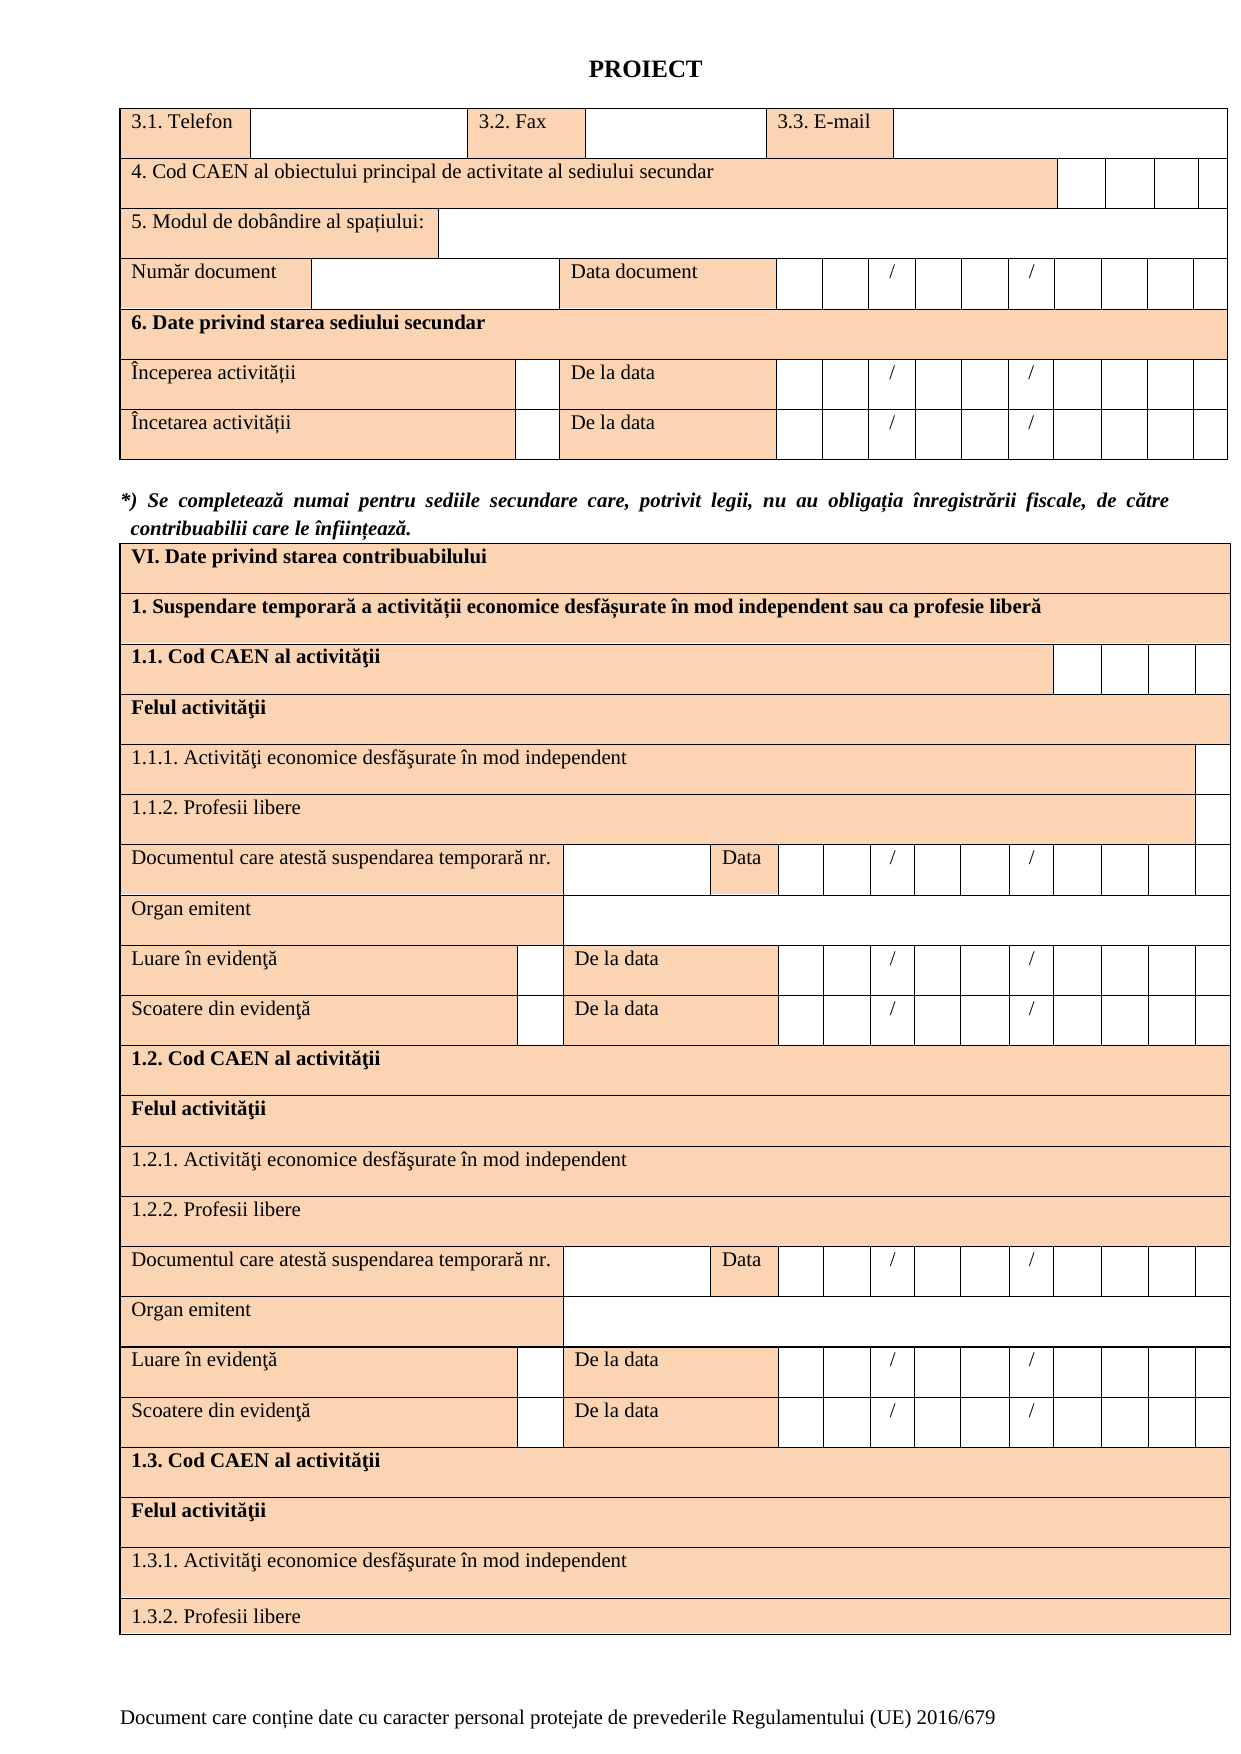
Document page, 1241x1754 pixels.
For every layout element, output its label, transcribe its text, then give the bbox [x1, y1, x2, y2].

table_cell 1.2.1. Activităţi economice desfăşurate în mod independent [121, 1147, 1230, 1196]
table_cell [916, 410, 961, 459]
table_cell [1054, 645, 1101, 694]
table_cell [251, 109, 467, 158]
table_cell [824, 845, 870, 894]
table_cell [1102, 845, 1148, 894]
table_cell Organ emitent [121, 1297, 563, 1346]
table_cell 1.3. Cod CAEN al activităţii [121, 1448, 1230, 1497]
table_cell [564, 1247, 710, 1296]
table_cell [1149, 946, 1195, 995]
table_cell / [1010, 845, 1053, 894]
table_cell 3.3. E-mail [767, 109, 893, 158]
table_cell 1.2.2. Profesii libere [121, 1197, 1230, 1246]
table_cell 4. Cod CAEN al obiectului principal de activitate al sediului secundar [121, 159, 1057, 208]
table_cell De la data [564, 1398, 778, 1447]
table_cell [1149, 845, 1195, 894]
table_cell / [1010, 946, 1053, 995]
table_cell [564, 1297, 1230, 1346]
table_cell [1199, 159, 1227, 208]
text *) Se completează numai pentru sediile secundare care, potrivit legii, nu au obligația înregistrării fiscale, de către contribuabilii care le înființează. [120, 488, 1171, 539]
table_cell Felul activităţii [121, 1498, 1230, 1547]
table_cell [1196, 845, 1230, 894]
table_cell / [1009, 259, 1054, 308]
table_cell [915, 845, 960, 894]
table_cell Modul de dobândire al spațiului: [121, 209, 438, 258]
table_cell Suspendare temporară a activității economice desfășurate în mod independent sau ca profesie liberă [121, 594, 1230, 643]
table_cell [1102, 946, 1148, 995]
table_cell / [871, 1398, 914, 1447]
table_cell [439, 209, 1227, 258]
table_cell 1.2. Cod CAEN al activităţii [121, 1046, 1230, 1095]
table_cell [962, 360, 1008, 409]
table_cell [915, 1398, 960, 1447]
table_cell 1.1. Cod CAEN al activităţii [121, 645, 1053, 694]
table_cell [962, 410, 1008, 459]
table_cell De la data [564, 1348, 778, 1397]
table_cell [961, 1398, 1009, 1447]
table_cell [777, 360, 822, 409]
table_cell [1149, 1247, 1195, 1296]
table_cell [518, 946, 563, 995]
table_cell / [1010, 996, 1053, 1045]
table_cell [1149, 1398, 1195, 1447]
table_cell Documentul care atestă suspendarea temporară nr. [121, 845, 563, 894]
table_cell [1194, 360, 1227, 409]
table_cell [1058, 159, 1105, 208]
table_cell [516, 360, 559, 409]
table_cell [824, 1348, 870, 1397]
table_cell [779, 1398, 823, 1447]
table_cell Începerea activității [121, 360, 515, 409]
table_cell [1148, 360, 1193, 409]
table_cell [961, 1348, 1009, 1397]
table_cell [1055, 259, 1101, 308]
table_cell [1149, 996, 1195, 1045]
table_cell Felul activităţii [121, 1096, 1230, 1146]
table_cell De la data [560, 410, 776, 459]
table_cell [518, 1398, 563, 1447]
table_cell Data [711, 845, 778, 894]
table_cell [1102, 1247, 1148, 1296]
table_cell [779, 1247, 823, 1296]
table_cell [1054, 996, 1101, 1045]
table_cell [1196, 795, 1230, 844]
table_cell Luare în evidenţă [121, 1348, 517, 1397]
table_cell [518, 1348, 563, 1397]
table_cell [1106, 159, 1154, 208]
table_cell [916, 360, 961, 409]
table_cell [518, 996, 563, 1045]
table_cell / [871, 1348, 914, 1397]
table_cell [1054, 1348, 1101, 1397]
table_cell [824, 996, 870, 1045]
table_cell / [1009, 360, 1053, 409]
table_cell [961, 1247, 1009, 1296]
table_cell [779, 1348, 823, 1397]
table_cell / [1009, 410, 1053, 459]
table_cell [1102, 259, 1147, 308]
table_cell [915, 996, 960, 1045]
table_cell [1196, 1348, 1230, 1397]
table_cell [1102, 645, 1148, 694]
table_cell / [1010, 1247, 1053, 1296]
table_cell [824, 1247, 870, 1296]
table_cell [1149, 645, 1195, 694]
table_cell [823, 360, 868, 409]
table_cell [1148, 410, 1193, 459]
table_cell 3.1. Telefon [121, 109, 250, 158]
table_cell De la data [560, 360, 776, 409]
table_cell [823, 410, 868, 459]
table_cell De la data [564, 946, 778, 995]
table_cell [1155, 159, 1198, 208]
table_cell / [869, 259, 915, 308]
table_cell / [871, 996, 914, 1045]
table_cell 1.3.2. Profesii libere [121, 1599, 1230, 1633]
table_cell [915, 946, 960, 995]
table_cell [779, 946, 823, 995]
table_cell Încetarea activității [121, 410, 515, 459]
table_cell [1194, 410, 1227, 459]
table_cell [777, 410, 822, 459]
table_cell [779, 845, 823, 894]
table_cell Număr document [121, 259, 311, 308]
table_cell [961, 946, 1009, 995]
table_cell [564, 845, 710, 894]
table_cell / [1010, 1398, 1053, 1447]
table_cell [1102, 360, 1147, 409]
table_cell [1148, 259, 1193, 308]
table_cell Data [711, 1247, 778, 1296]
table_cell [1102, 996, 1148, 1045]
table_cell [916, 259, 961, 308]
table_cell [516, 410, 559, 459]
table_cell [962, 259, 1008, 308]
table_cell Felul activităţii [121, 695, 1230, 744]
table_cell [1102, 1398, 1148, 1447]
table_cell [1054, 360, 1101, 409]
table_cell [1196, 996, 1230, 1045]
table_cell Scoatere din evidenţă [121, 1398, 517, 1447]
table_cell / [871, 946, 914, 995]
table_cell Organ emitent [121, 896, 563, 945]
table_cell Luare în evidenţă [121, 946, 517, 995]
table_cell [1196, 1247, 1230, 1296]
table_cell Documentul care atestă suspendarea temporară nr. [121, 1247, 563, 1296]
table_cell [1194, 259, 1227, 308]
table_cell [312, 259, 559, 308]
table_cell [1196, 645, 1230, 694]
table_cell 1.3.1. Activităţi economice desfăşurate în mod independent [121, 1548, 1230, 1597]
table_cell [824, 1398, 870, 1447]
table_cell / [871, 845, 914, 894]
table_cell [1054, 845, 1101, 894]
table_cell [779, 996, 823, 1045]
table_cell 6. Date privind starea sediului secundar [121, 310, 1227, 359]
table_header VI. Date privind starea contribuabilului [121, 544, 1230, 593]
table_cell 1.1.2. Profesii libere [121, 795, 1195, 844]
table_cell [1102, 410, 1147, 459]
table_cell Scoatere din evidenţă [121, 996, 517, 1045]
table_cell [961, 996, 1009, 1045]
table_cell [1102, 1348, 1148, 1397]
table_cell [1196, 1398, 1230, 1447]
table_cell 1.1.1. Activităţi economice desfăşurate în mod independent [121, 745, 1195, 794]
table_cell [894, 109, 1227, 158]
table_cell [823, 259, 868, 308]
table_cell [1196, 946, 1230, 995]
table_cell [824, 946, 870, 995]
table_cell [1149, 1348, 1195, 1397]
table_cell Data document [560, 259, 776, 308]
table_cell [1054, 946, 1101, 995]
table_cell [1054, 1398, 1101, 1447]
table_cell [915, 1348, 960, 1397]
table_cell [1196, 745, 1230, 794]
table_cell [1054, 1247, 1101, 1296]
table_cell De la data [564, 996, 778, 1045]
table_cell [1054, 410, 1101, 459]
table_cell [586, 109, 766, 158]
table_cell [777, 259, 822, 308]
table_cell / [871, 1247, 914, 1296]
table_cell 3.2. Fax [468, 109, 585, 158]
table_cell / [869, 410, 915, 459]
table_cell / [869, 360, 915, 409]
table_cell / [1010, 1348, 1053, 1397]
table_cell [961, 845, 1009, 894]
table_cell [915, 1247, 960, 1296]
table_cell [564, 896, 1230, 945]
